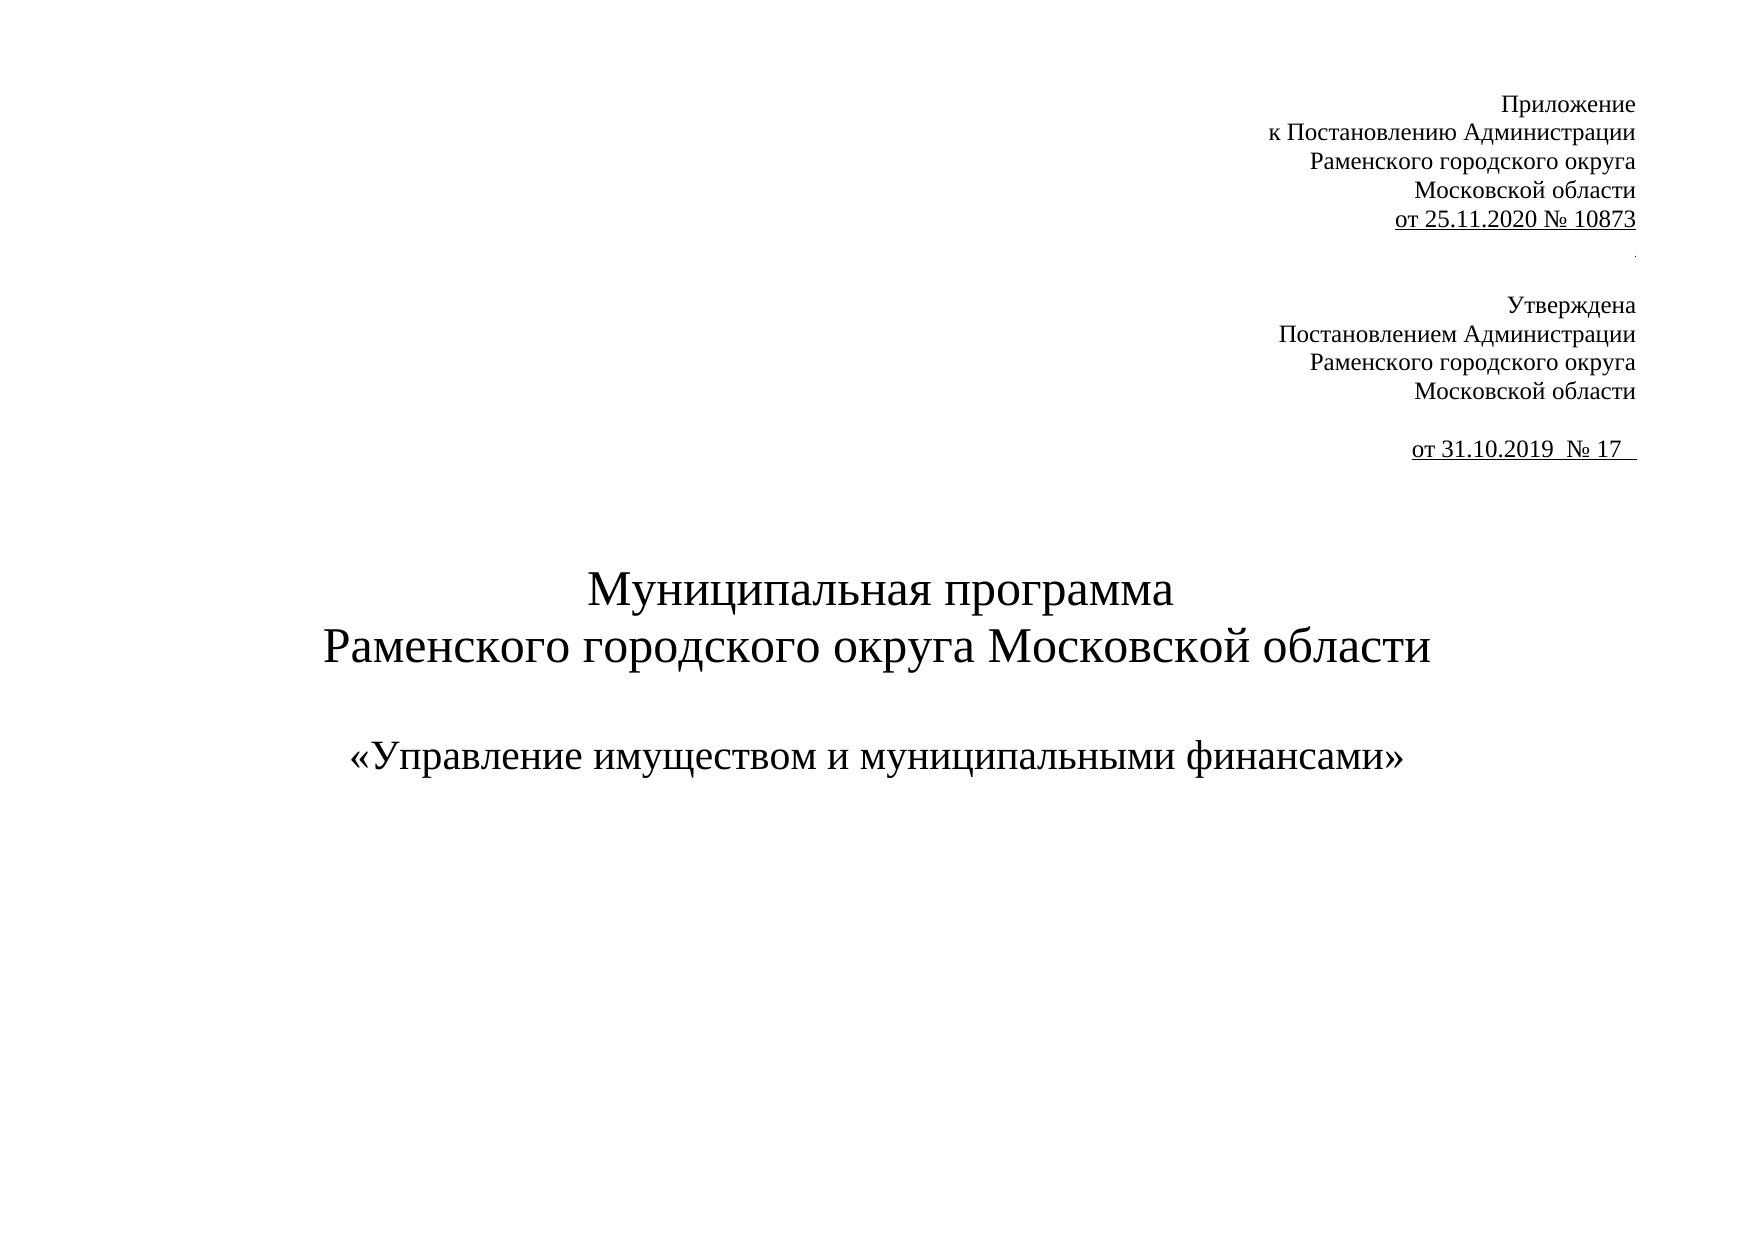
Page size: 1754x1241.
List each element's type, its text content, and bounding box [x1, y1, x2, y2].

text к Постановлению Администрации [118, 117, 1636, 146]
text Приложение [118, 89, 1636, 117]
text Раменского городского округа [118, 347, 1636, 376]
text Раменского городского округа [118, 146, 1636, 175]
text «Управление имуществом и муниципальными финансами» [118, 731, 1636, 779]
text от 31.10.2019 № 17 . [118, 434, 1636, 462]
text Постановлением Администрации [118, 319, 1636, 347]
text Утверждена [118, 290, 1636, 319]
text от 25.11.2020 № 10873 . [118, 204, 1636, 261]
text Московской области [118, 175, 1636, 204]
text Раменского городского округа Московской области [118, 616, 1636, 673]
text Муниципальная программа [118, 558, 1636, 616]
text Московской области [118, 376, 1636, 405]
